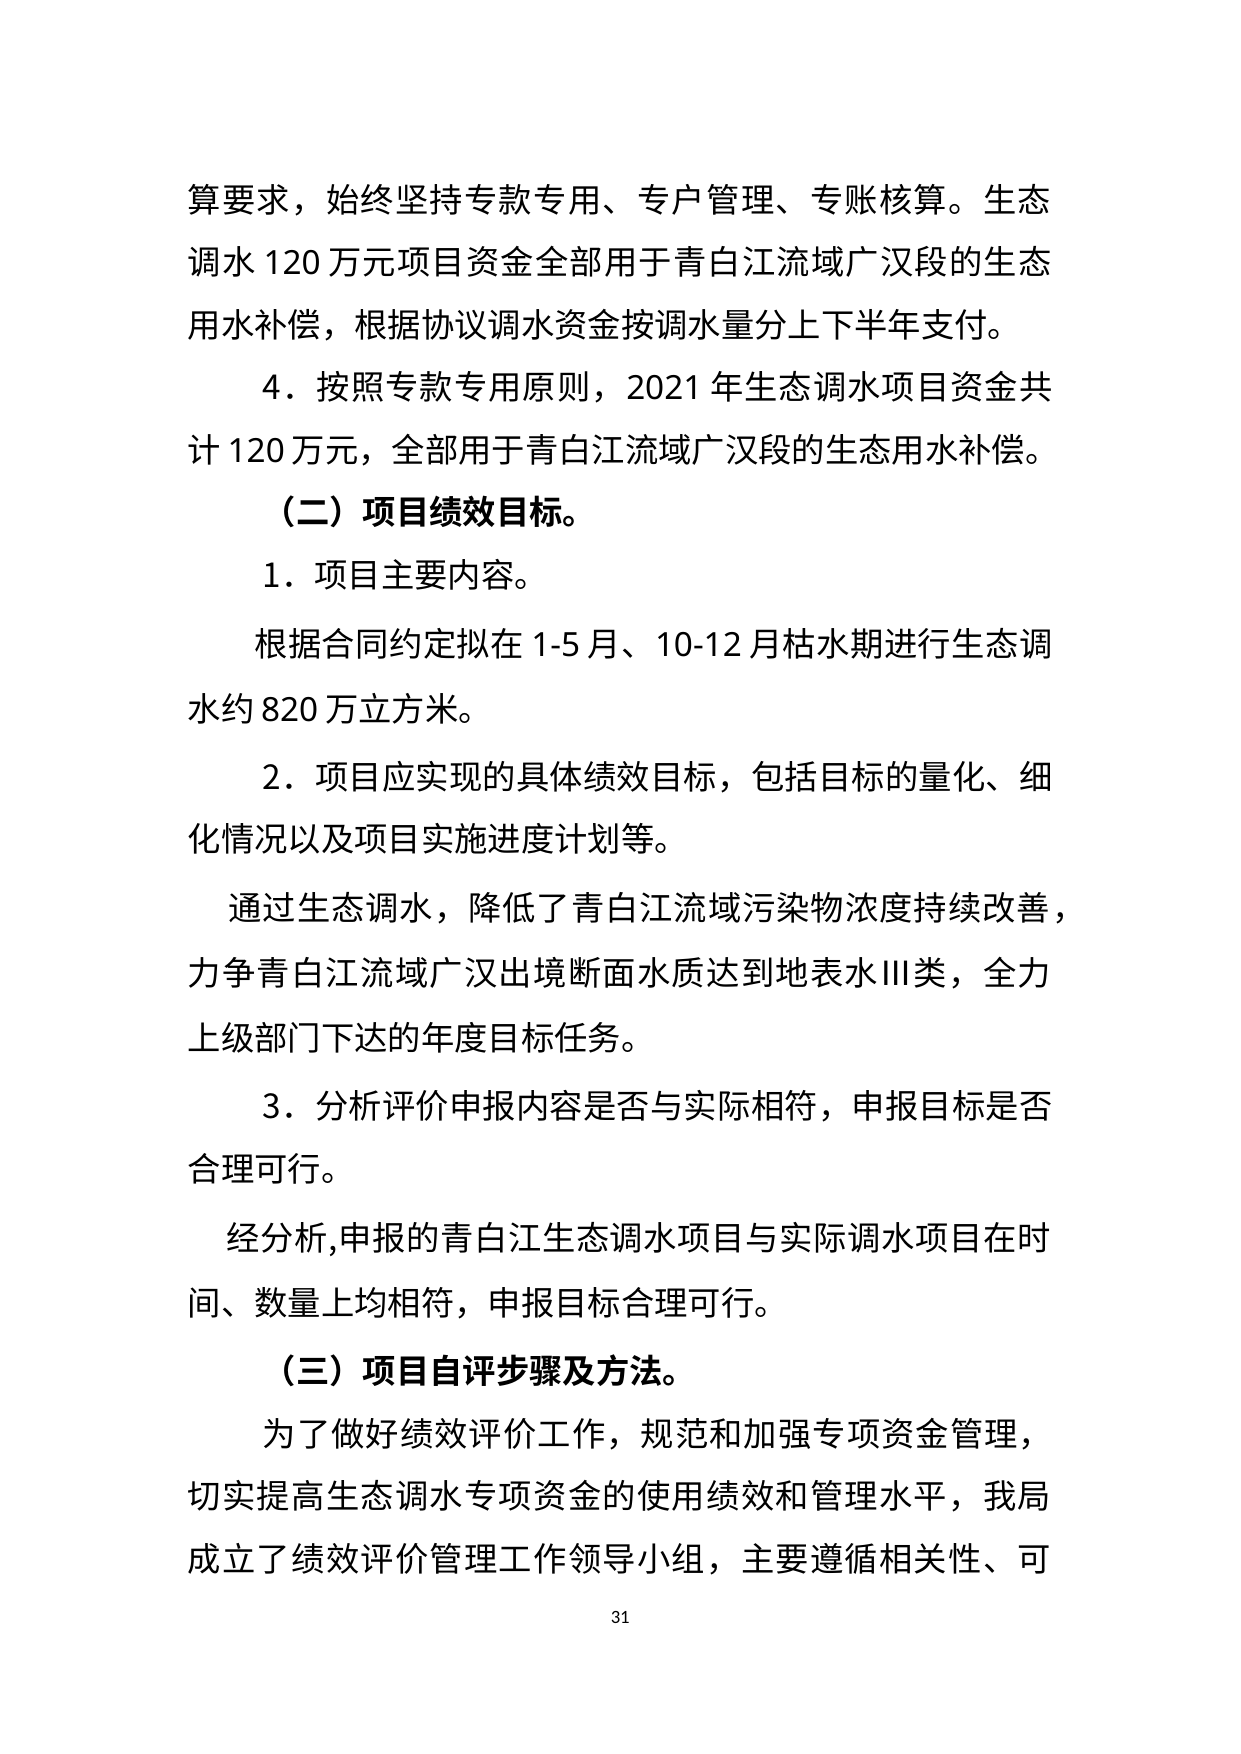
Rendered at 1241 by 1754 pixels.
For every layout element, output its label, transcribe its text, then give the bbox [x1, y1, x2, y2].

text 2．项目应实现的具体绩效目标，包括目标的量化、细化情况以及项目实施进度计划等。 [187, 739, 1053, 864]
text （三）项目自评步骤及方法。 [187, 1333, 1053, 1396]
text 通过生态调水，降低了青白江流域污染物浓度持续改善，力争青白江流域广汉出境断面水质达到地表水Ⅲ类，全力上级部门下达的年度目标任务。 [187, 874, 1053, 1069]
text 1．项目主要内容。 [187, 537, 1053, 599]
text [187, 162, 1053, 349]
text 3．分析评价申报内容是否与实际相符，申报目标是否合理可行。 [187, 1069, 1053, 1194]
text 经分析,申报的青白江生态调水项目与实际调水项目在时间、数量上均相符，申报目标合理可行。 [187, 1203, 1053, 1333]
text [187, 1396, 1053, 1583]
text 根据合同约定拟在1-5月、10-12月枯水期进行生态调水约820万立方米。 [187, 609, 1053, 739]
text （二）项目绩效目标。 [187, 474, 1053, 537]
text 4．按照专款专用原则，2021年生态调水项目资金共计120万元，全部用于青白江流域广汉段的生态用水补偿。 [187, 349, 1053, 474]
